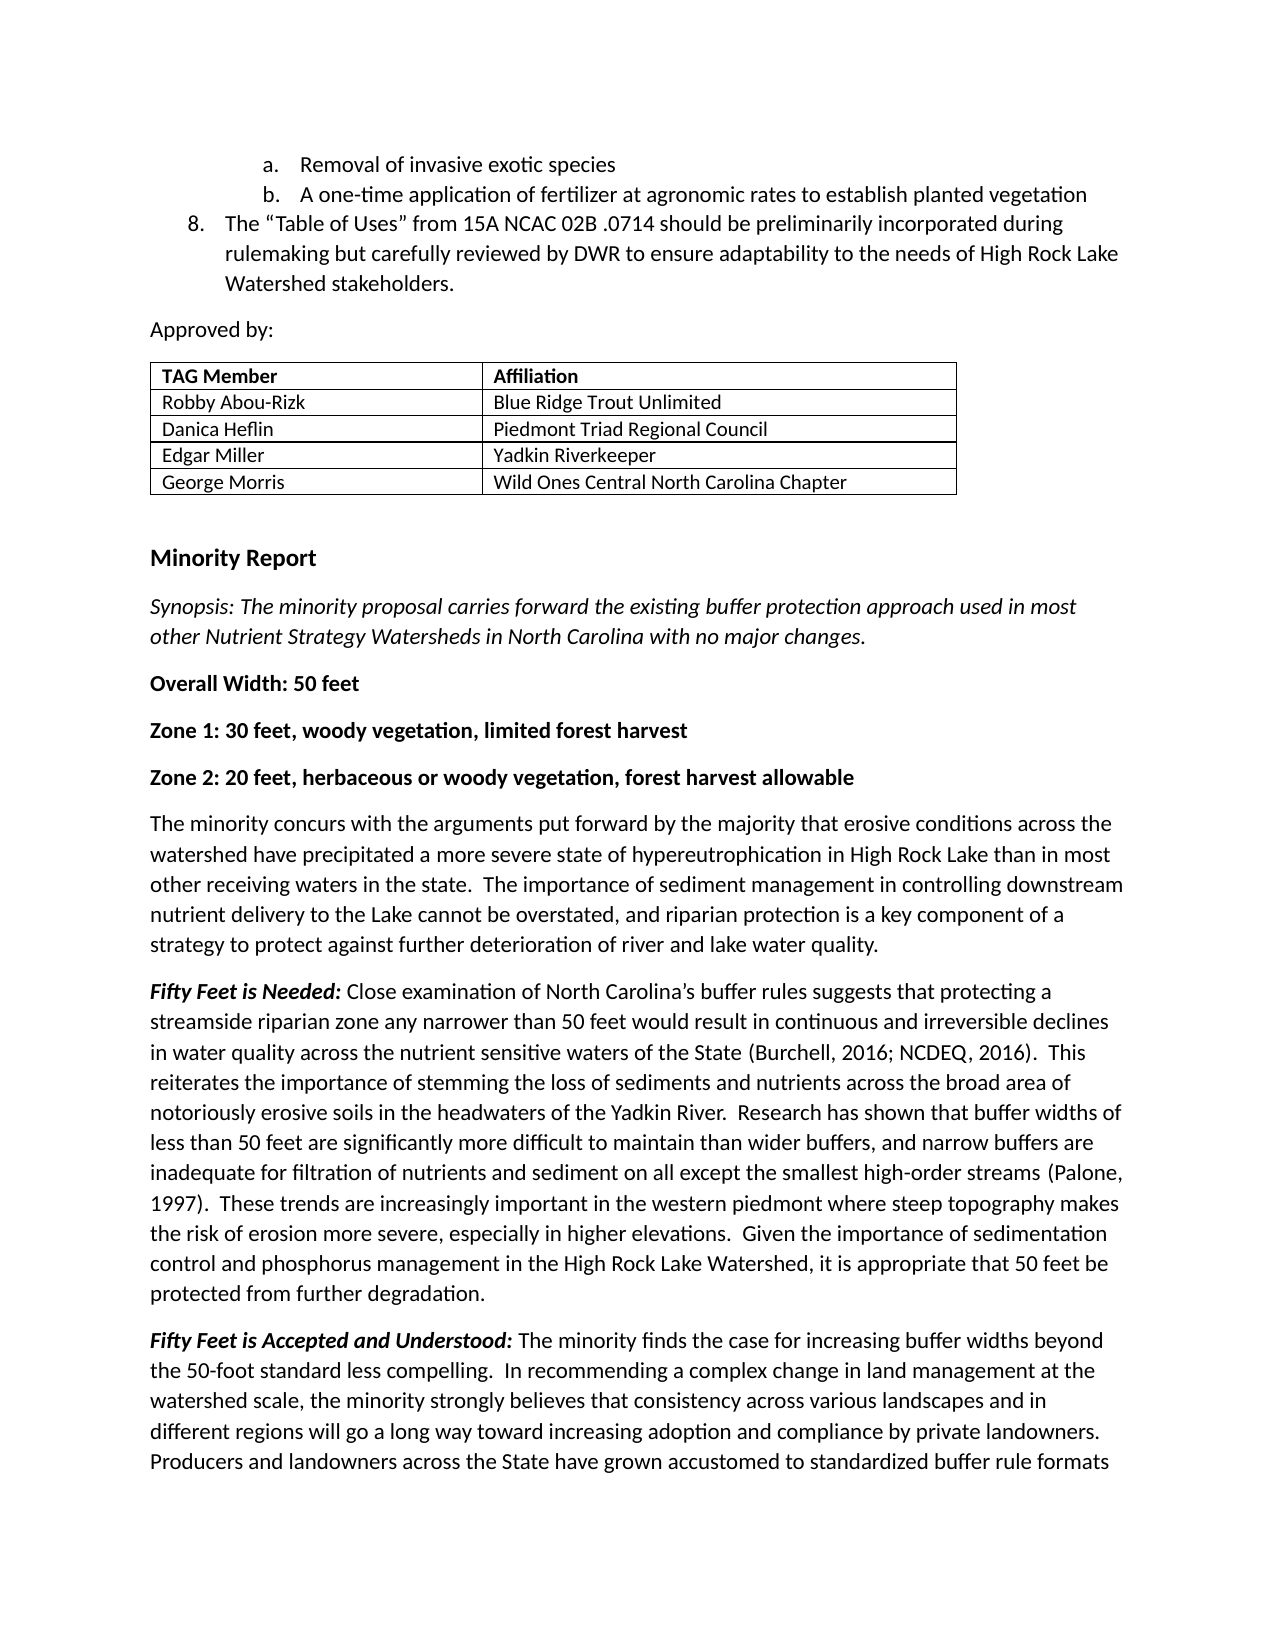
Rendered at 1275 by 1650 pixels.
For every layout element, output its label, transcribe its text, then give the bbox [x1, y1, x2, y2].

table_header TAG Member [151, 363, 482, 388]
text Fifty Feet is Needed: Close examination of North Carolina’s buffer rules suggests that protecting a streamside riparian zone any narrower than 50 feet would result in continuous and irreversible declines in water quality across the nutrient sensitive waters of the State . This reiterates the importance of stemming the loss of sediments and nutrients across the broad area of notoriously erosive soils in the headwaters of the Yadkin River. Research has shown that buffer widths of less than 50 feet are significantly more difficult to maintain than wider buffers, and narrow buffers are inadequate for filtration of nutrients and sediment on all except the smallest high-order streams. These trends are increasingly important in the western piedmont where steep topography makes the risk of erosion more severe, especially in higher elevations. Given the importance of sedimentation control and phosphorus management in the High Rock Lake Watershed, it is appropriate that 50 feet be protected from further degradation. [150, 977, 1125, 1307]
table_cell Robby Abou-Rizk [151, 390, 482, 415]
table_cell George Morris [151, 469, 482, 494]
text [150, 1326, 1125, 1475]
table_header Affiliation [483, 363, 956, 388]
text Overall Width: 50 feet [150, 669, 1125, 697]
text Zone 1: 30 feet, woody vegetation, limited forest harvest [150, 716, 1125, 744]
table_cell Danica Heflin [151, 416, 482, 441]
text Synopsis: The minority proposal carries forward the existing buffer protection approach used in most other Nutrient Strategy Watersheds in North Carolina with no major changes. [150, 592, 1125, 650]
text Zone 2: 20 feet, herbaceous or woody vegetation, forest harvest allowable [150, 763, 1125, 791]
list Removal of invasive exotic species [262, 150, 1125, 178]
table_cell Piedmont Triad Regional Council [483, 416, 956, 441]
text Approved by: [150, 315, 1125, 343]
list A one-time application of fertilizer at agronomic rates to establish planted vegetation [262, 180, 1125, 208]
table_cell Yadkin Riverkeeper [483, 443, 956, 468]
table_cell Blue Ridge Trout Unlimited [483, 390, 956, 415]
table_cell Wild Ones Central North Carolina Chapter [483, 469, 956, 494]
list The “Table of Uses” from 15A NCAC 02B .0714 should be preliminarily incorporated during rulemaking but carefully reviewed by DWR to ensure adaptability to the needs of High Rock Lake Watershed stakeholders. [187, 209, 1125, 297]
text Minority Report [150, 542, 1125, 573]
table_cell Edgar Miller [151, 443, 482, 468]
text The minority concurs with the arguments put forward by the majority that erosive conditions across the watershed have precipitated a more severe state of hypereutrophication in High Rock Lake than in most other receiving waters in the state. The importance of sediment management in controlling downstream nutrient delivery to the Lake cannot be overstated, and riparian protection is a key component of a strategy to protect against further deterioration of river and lake water quality. [150, 809, 1125, 958]
